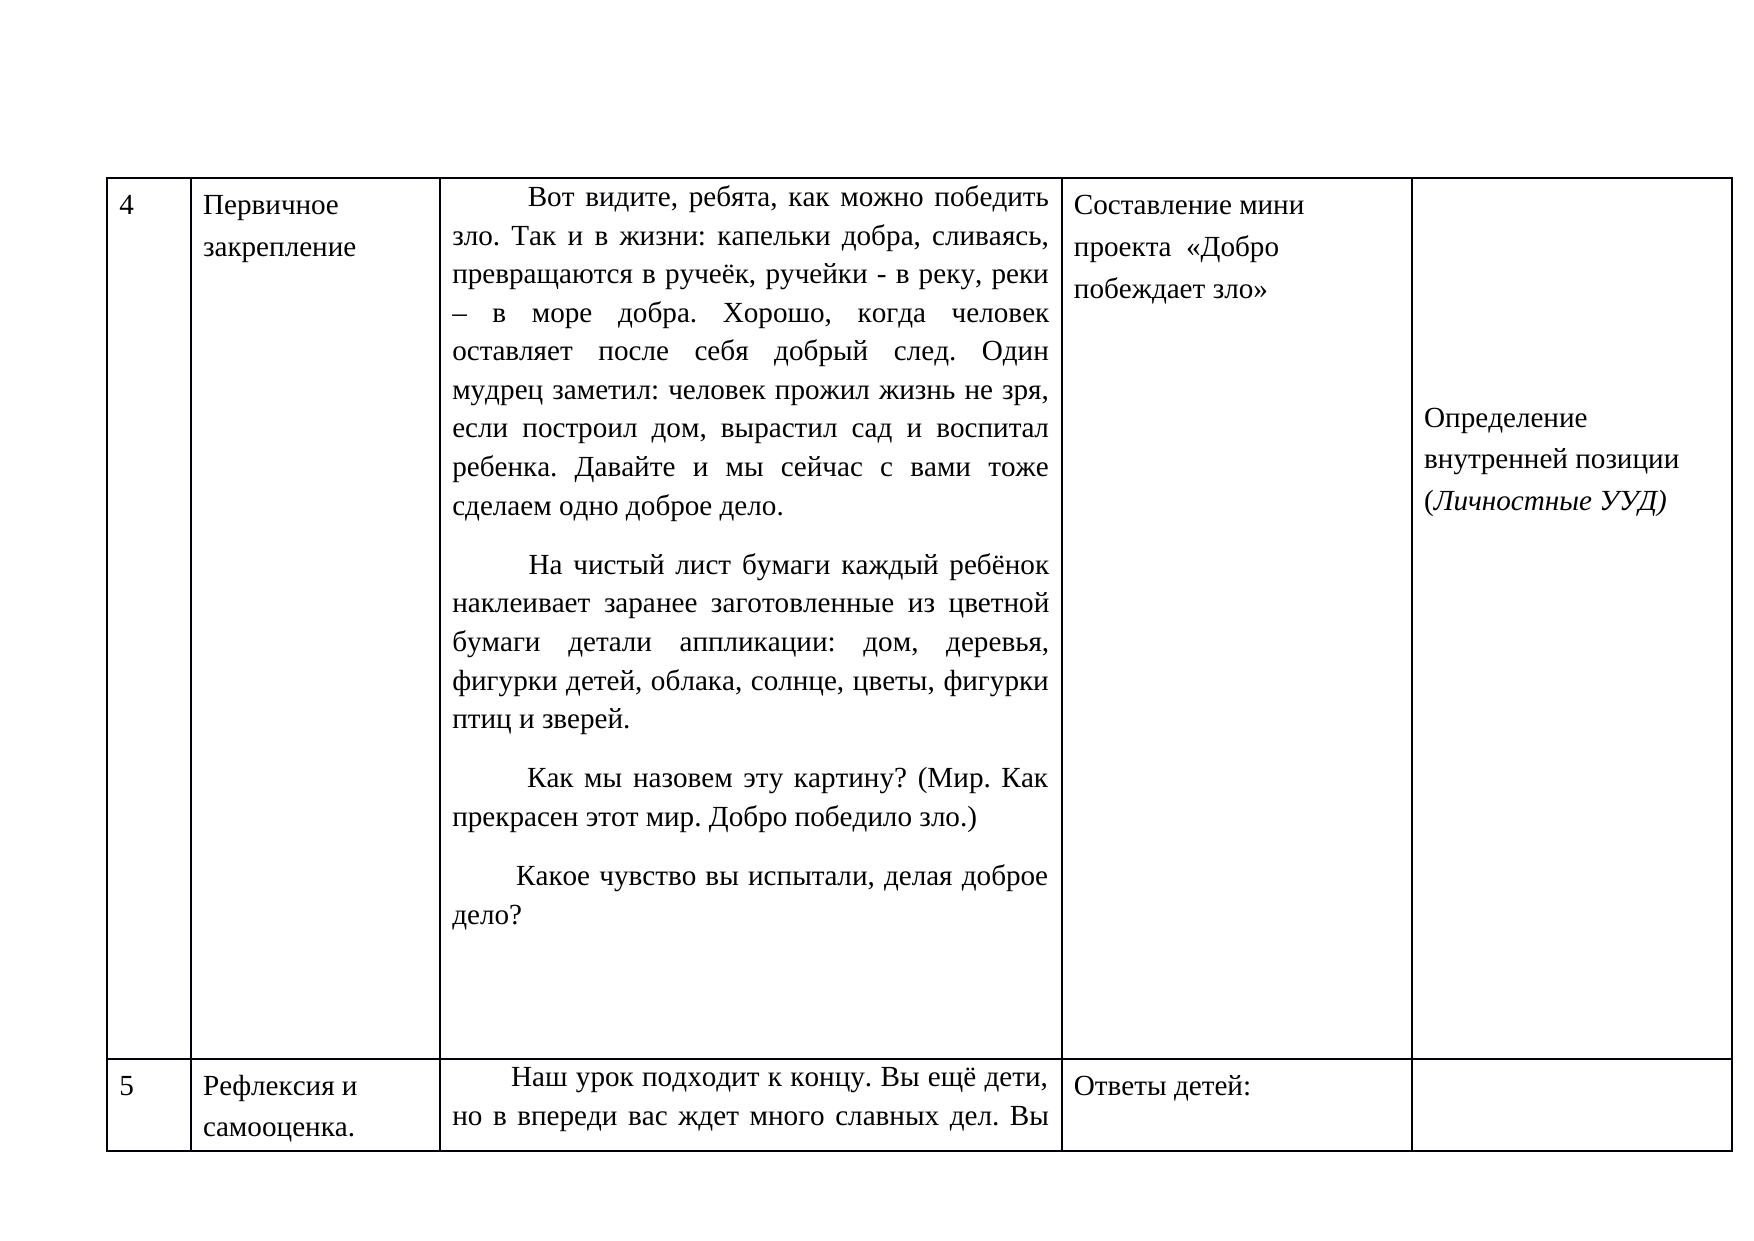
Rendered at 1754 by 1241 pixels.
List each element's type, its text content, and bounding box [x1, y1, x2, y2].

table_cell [1063, 1060, 1411, 1149]
table_cell Вот видите, ребята, как можно победить зло. Так и в жизни: капельки добра, сливаясь, превращаются в ручеёк, ручейки - в реку, реки – в море добра. Хорошо, когда человек оставляет после себя добрый след. Один мудрец заметил: человек прожил жизнь не зря, если построил дом, вырастил сад и воспитал ребенка. Давайте и мы сейчас с вами тоже сделаем одно доброе дело. На чистый лист бумаги каждый ребёнок наклеивает заранее заготовленные из цветной бумаги детали аппликации: дом, деревья, фигурки детей, облака, солнце, цветы, фигурки птиц и зверей. Как мы назовем эту картину? (Мир. Как прекрасен этот мир. Добро победило зло.) Какое чувство вы испытали, делая доброе дело? [441, 179, 1061, 1057]
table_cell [441, 1060, 1061, 1149]
table_cell Составление мини проекта «Добро побеждает зло» [1063, 179, 1411, 1057]
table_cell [1413, 1060, 1731, 1149]
table_cell 4 [108, 179, 190, 1057]
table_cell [192, 1060, 439, 1149]
table_cell 5 [108, 1060, 190, 1149]
table_cell Первичное закрепление [192, 179, 439, 1057]
table_cell Определение внутренней позиции (Личностные УУД) [1413, 179, 1731, 1057]
